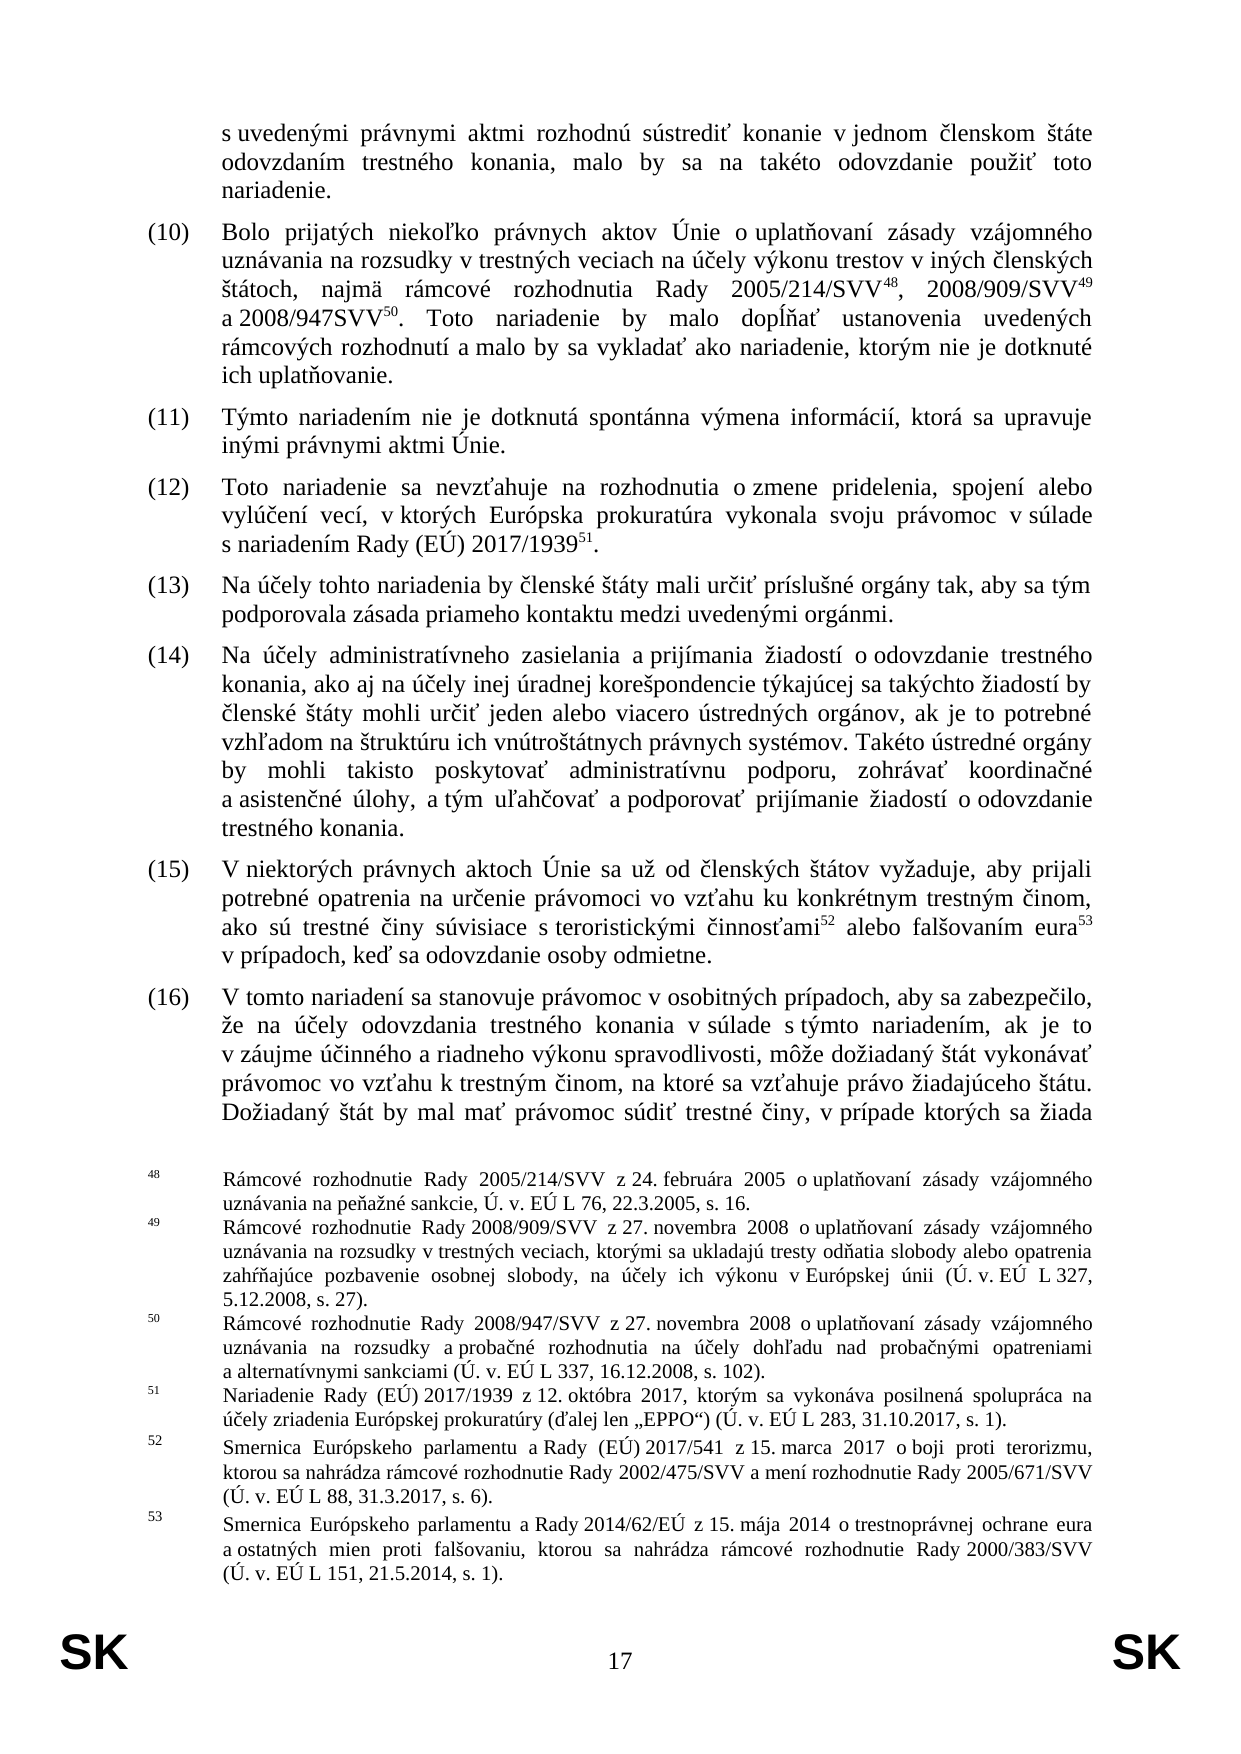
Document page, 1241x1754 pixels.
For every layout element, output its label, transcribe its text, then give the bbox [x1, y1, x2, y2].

text (15) V niektorých právnych aktoch Únie sa už od členských štátov vyžaduje, aby prijali potrebné opatrenia na určenie právomoci vo vzťahu ku konkrétnym trestným činom, ako sú trestné činy súvisiace s teroristickými činnosťami alebo falšovaním eura v prípadoch, keď sa odovzdanie osoby odmietne. [148, 854, 1093, 969]
text (13) Na účely tohto nariadenia by členské štáty mali určiť príslušné orgány tak, aby sa tým podporovala zásada priameho kontaktu medzi uvedenými orgánmi. [148, 571, 1093, 628]
text (11) Týmto nariadením nie je dotknutá spontánna výmena informácií, ktorá sa upravuje inými právnymi aktmi Únie. [148, 402, 1093, 459]
text (16) V tomto nariadení sa stanovuje právomoc v osobitných prípadoch, aby sa zabezpečilo, že na účely odovzdania trestného konania v súlade s týmto nariadením, ak je to v záujme účinného a riadneho výkonu spravodlivosti, môže dožiadaný štát vykonávať právomoc vo vzťahu k trestným činom, na ktoré sa vzťahuje právo žiadajúceho štátu. Dožiadaný štát by mal mať právomoc súdiť trestné činy, v prípade ktorých sa žiada o odovzdanie, vždy, keď sa tento členský štát považuje za štát, ktorý má najvýhodnejšiu pozíciu na uskutočnenie trestného stíhania. [148, 982, 1093, 1126]
text (14) Na účely administratívneho zasielania a prijímania žiadostí o odovzdanie trestného konania, ako aj na účely inej úradnej korešpondencie týkajúcej sa takýchto žiadostí by členské štáty mohli určiť jeden alebo viacero ústredných orgánov, ak je to potrebné vzhľadom na štruktúru ich vnútroštátnych právnych systémov. Takéto ústredné orgány by mohli takisto poskytovať administratívnu podporu, zohrávať koordinačné a asistenčné úlohy, a tým uľahčovať a podporovať prijímanie žiadostí o odovzdanie trestného konania. [148, 641, 1093, 842]
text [148, 118, 1093, 204]
text (10) Bolo prijatých niekoľko právnych aktov Únie o uplatňovaní zásady vzájomného uznávania na rozsudky v trestných veciach na účely výkonu trestov v iných členských štátoch, najmä rámcové rozhodnutia Rady 2005/214/SVV, 2008/909/SVV a 2008/947SVV. Toto nariadenie by malo dopĺňať ustanovenia uvedených rámcových rozhodnutí a malo by sa vykladať ako nariadenie, ktorým nie je dotknuté ich uplatňovanie. [148, 217, 1093, 389]
text (12) Toto nariadenie sa nevzťahuje na rozhodnutia o zmene pridelenia, spojení alebo vylúčení vecí, v ktorých Európska prokuratúra vykonala svoju právomoc v súlade s nariadením Rady (EÚ) 2017/1939. [148, 472, 1093, 558]
